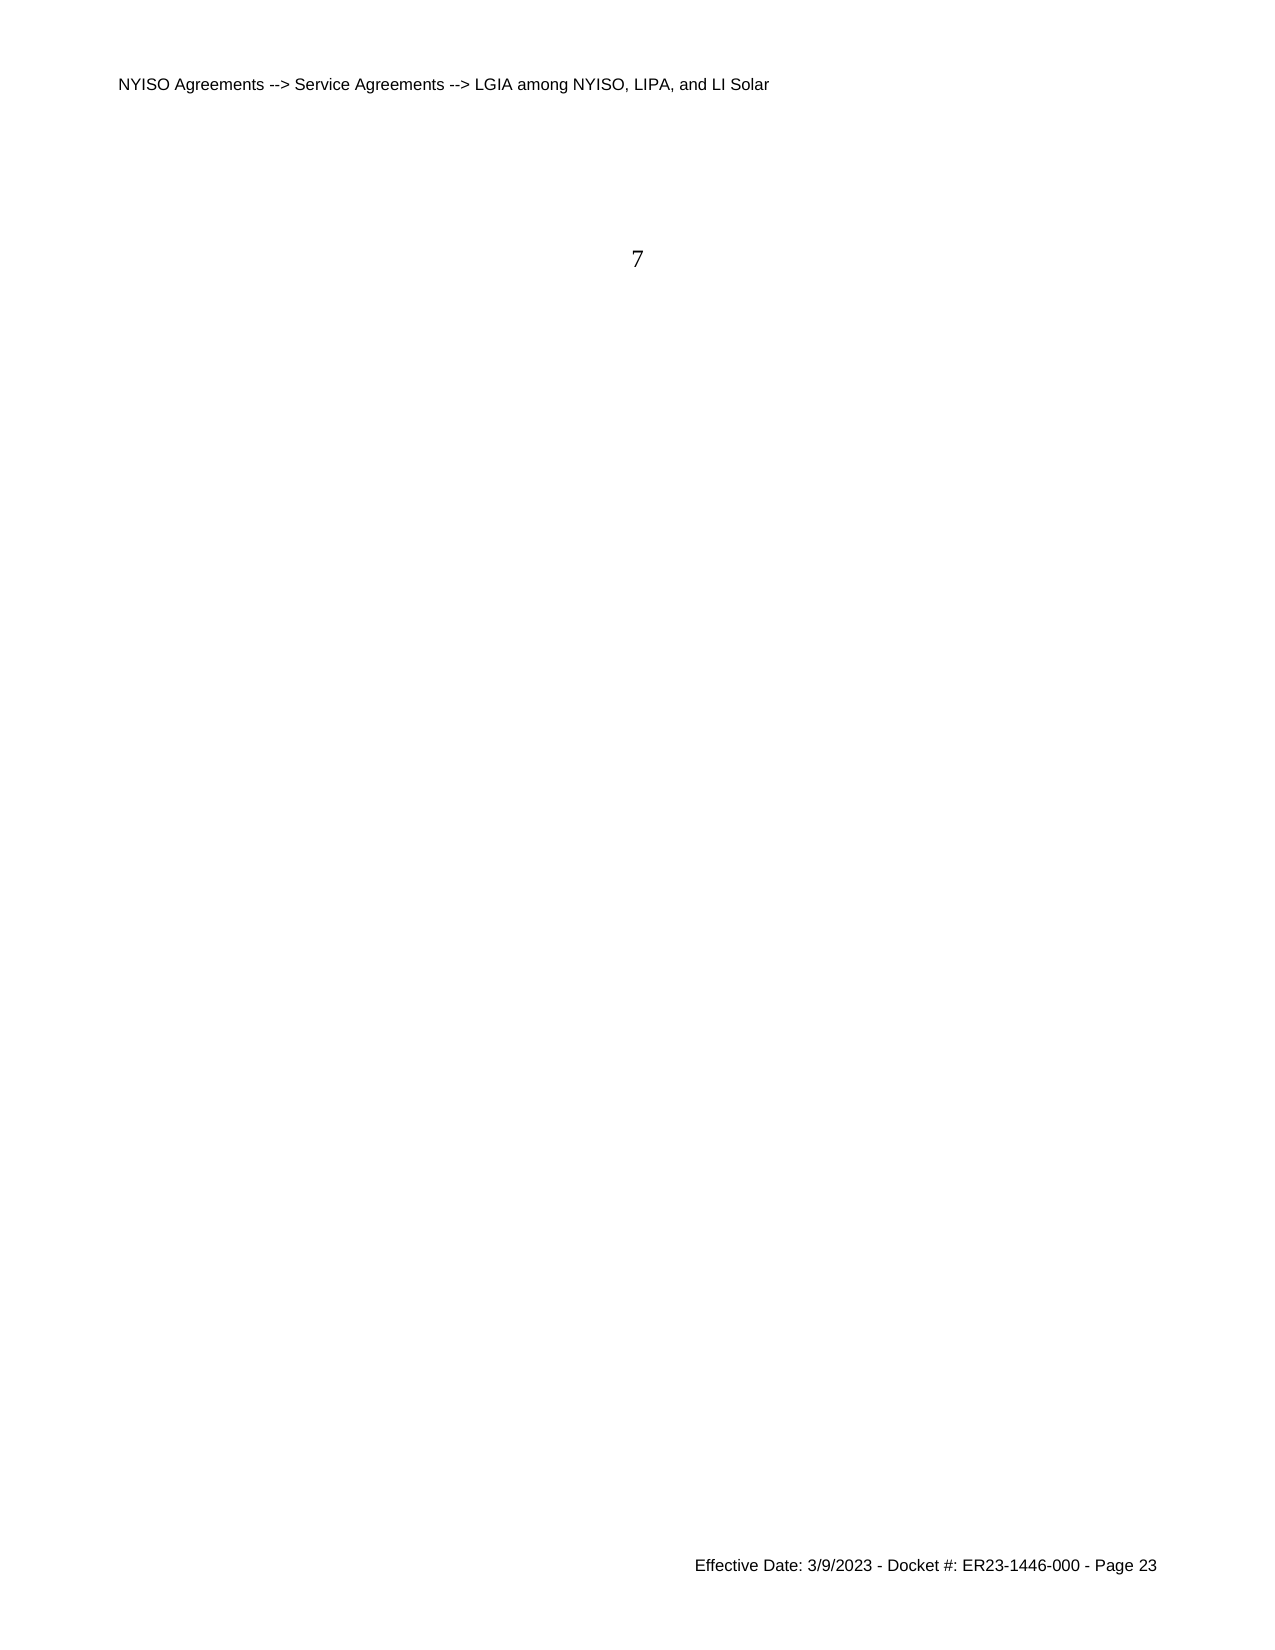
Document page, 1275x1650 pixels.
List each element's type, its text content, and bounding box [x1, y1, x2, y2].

text 7 [631, 244, 1275, 273]
